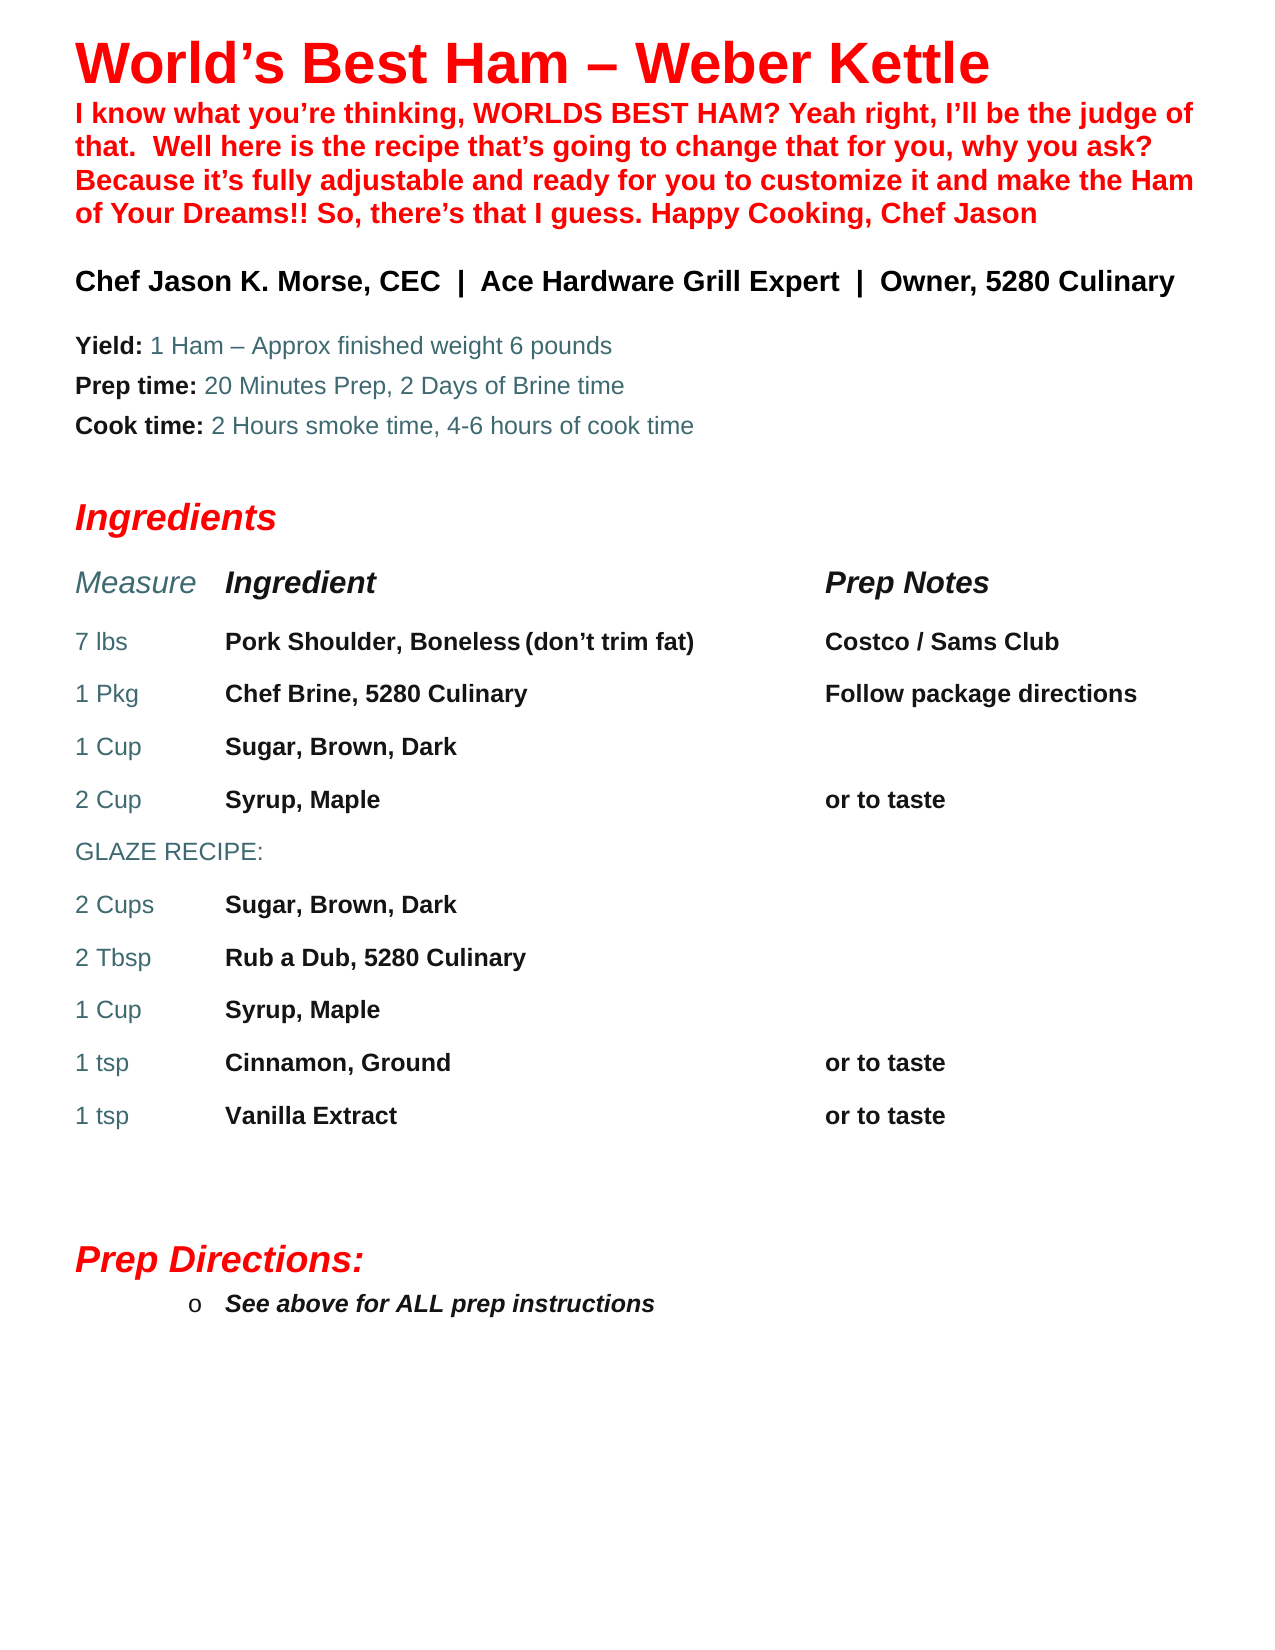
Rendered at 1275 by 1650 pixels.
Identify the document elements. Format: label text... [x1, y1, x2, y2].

list See above for ALL prep instructions [187, 1289, 1200, 1320]
subtitle Prep time: 20 Minutes Prep, 2 Days of Brine time [75, 371, 1200, 399]
subtitle Ingredients [75, 495, 1200, 538]
title I know what you’re thinking, WORLDS BEST HAM? Yeah right, I’ll be the judge of that. Well here is the recipe that’s going to change that for you, why you ask? Because it’s fully adjustable and ready for you to customize it and make the Ham of Your Dreams!! So, there’s that I guess. Happy Cooking, Chef Jason [75, 96, 1200, 230]
subtitle Cook time: 2 Hours smoke time, 4-6 hours of cook time [75, 411, 1200, 440]
title World’s Best Ham – Weber Kettle [75, 29, 1200, 96]
subtitle 1 Cup Syrup, Maple [75, 995, 1200, 1024]
subtitle Prep Directions: [75, 1237, 1200, 1281]
subtitle GLAZE RECIPE: [75, 837, 1200, 866]
subtitle Yield: 1 Ham – Approx finished weight 6 pounds [75, 331, 1200, 359]
subtitle 1 tsp Vanilla Extract or to taste [75, 1101, 1200, 1129]
subtitle 1 tsp Cinnamon, Ground or to taste [75, 1048, 1200, 1077]
subtitle 2 Tbsp Rub a Dub, 5280 Culinary [75, 943, 1200, 971]
subtitle 1 Pkg Chef Brine, 5280 Culinary Follow package directions [75, 679, 1200, 708]
subtitle Measure Ingredient Prep Notes [75, 564, 1200, 599]
subtitle 1 Cup Sugar, Brown, Dark [75, 732, 1200, 761]
subtitle 2 Cup Syrup, Maple or to taste [75, 784, 1200, 813]
subtitle 7 lbs Pork Shoulder, Boneless (don’t trim fat) Costco / Sams Club [75, 626, 1200, 655]
subtitle 2 Cups Sugar, Brown, Dark [75, 890, 1200, 919]
title Chef Jason K. Morse, CEC | Ace Hardware Grill Expert | Owner, 5280 Culinary [75, 263, 1200, 297]
